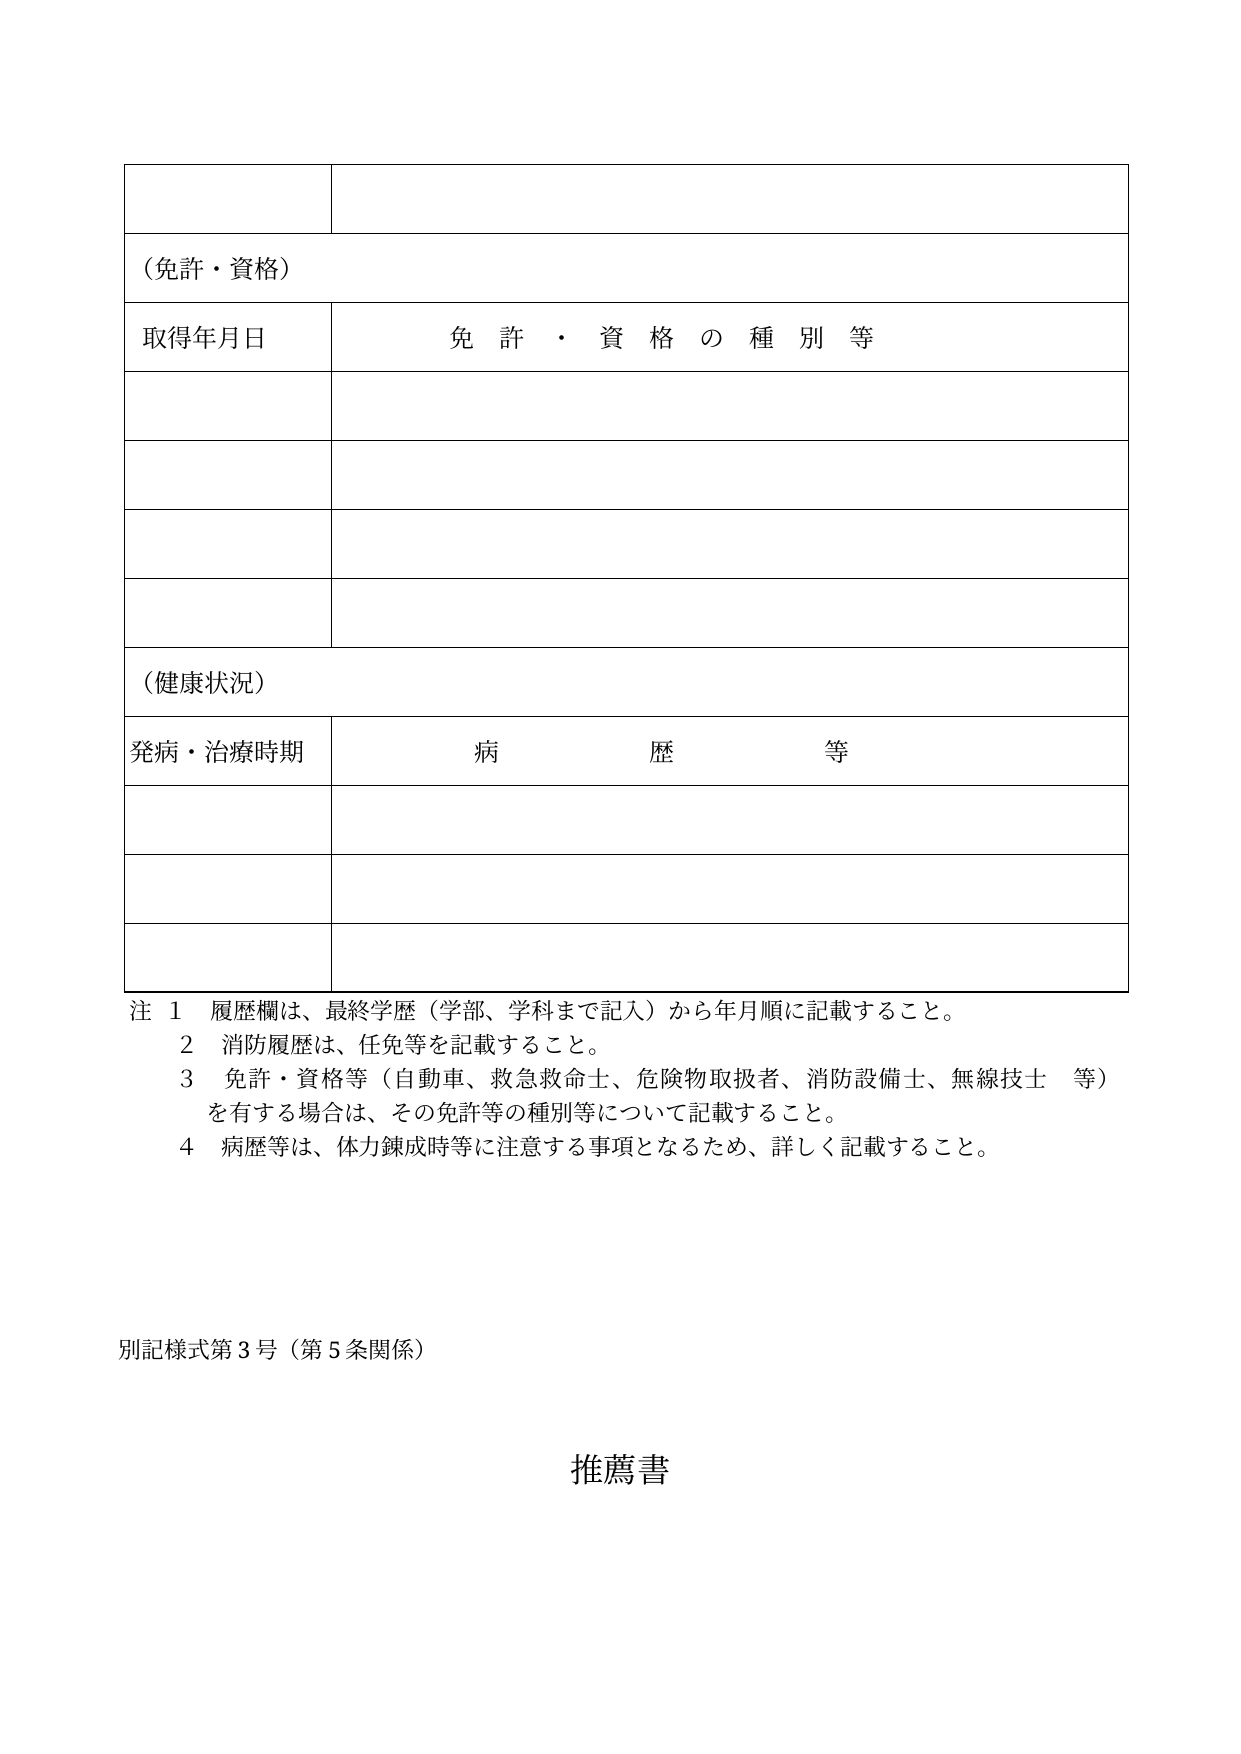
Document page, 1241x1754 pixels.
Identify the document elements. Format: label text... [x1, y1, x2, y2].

table_cell [125, 372, 331, 440]
table_cell [332, 372, 1128, 440]
table_cell [125, 579, 331, 647]
table_cell （免許・資格） [125, 234, 1128, 302]
text ４ 病歴等は、体力錬成時等に注意する事項となるため、詳しく記載すること。 [118, 1128, 1122, 1162]
table_cell [125, 924, 331, 991]
table_cell [125, 441, 331, 509]
table_cell [332, 855, 1128, 922]
text 注 １ 履歴欄は、最終学歴（学部、学科まで記入）から年月順に記載すること。 [118, 992, 1122, 1026]
table_cell [332, 165, 1128, 233]
table_cell [125, 855, 331, 922]
text 別記様式第3号（第5条関係） [118, 1332, 1122, 1366]
table_cell [332, 579, 1128, 647]
table_cell [125, 165, 331, 233]
table_cell （健康状況） [125, 648, 1128, 716]
table_cell [332, 924, 1128, 991]
table_cell [332, 510, 1128, 578]
table_cell 取得年月日 [125, 303, 331, 371]
table_cell [125, 510, 331, 578]
text ２ 消防履歴は、任免等を記載すること。 [118, 1026, 1122, 1060]
table_cell 発病・治療時期 [125, 717, 331, 784]
table_cell [332, 786, 1128, 853]
table_cell 免 許 ・ 資 格 の 種 別 等 [332, 303, 1128, 371]
text ３ 免許・資格等（自動車、救急救命士、危険物取扱者、消防設備士、無線技士 等） を有する場合は、その免許等の種別等について記載すること。 [175, 1060, 1122, 1128]
table_cell 病 歴 等 [332, 717, 1128, 784]
text 推薦書 [118, 1434, 1122, 1502]
table_cell [332, 441, 1128, 509]
table_cell [125, 786, 331, 853]
